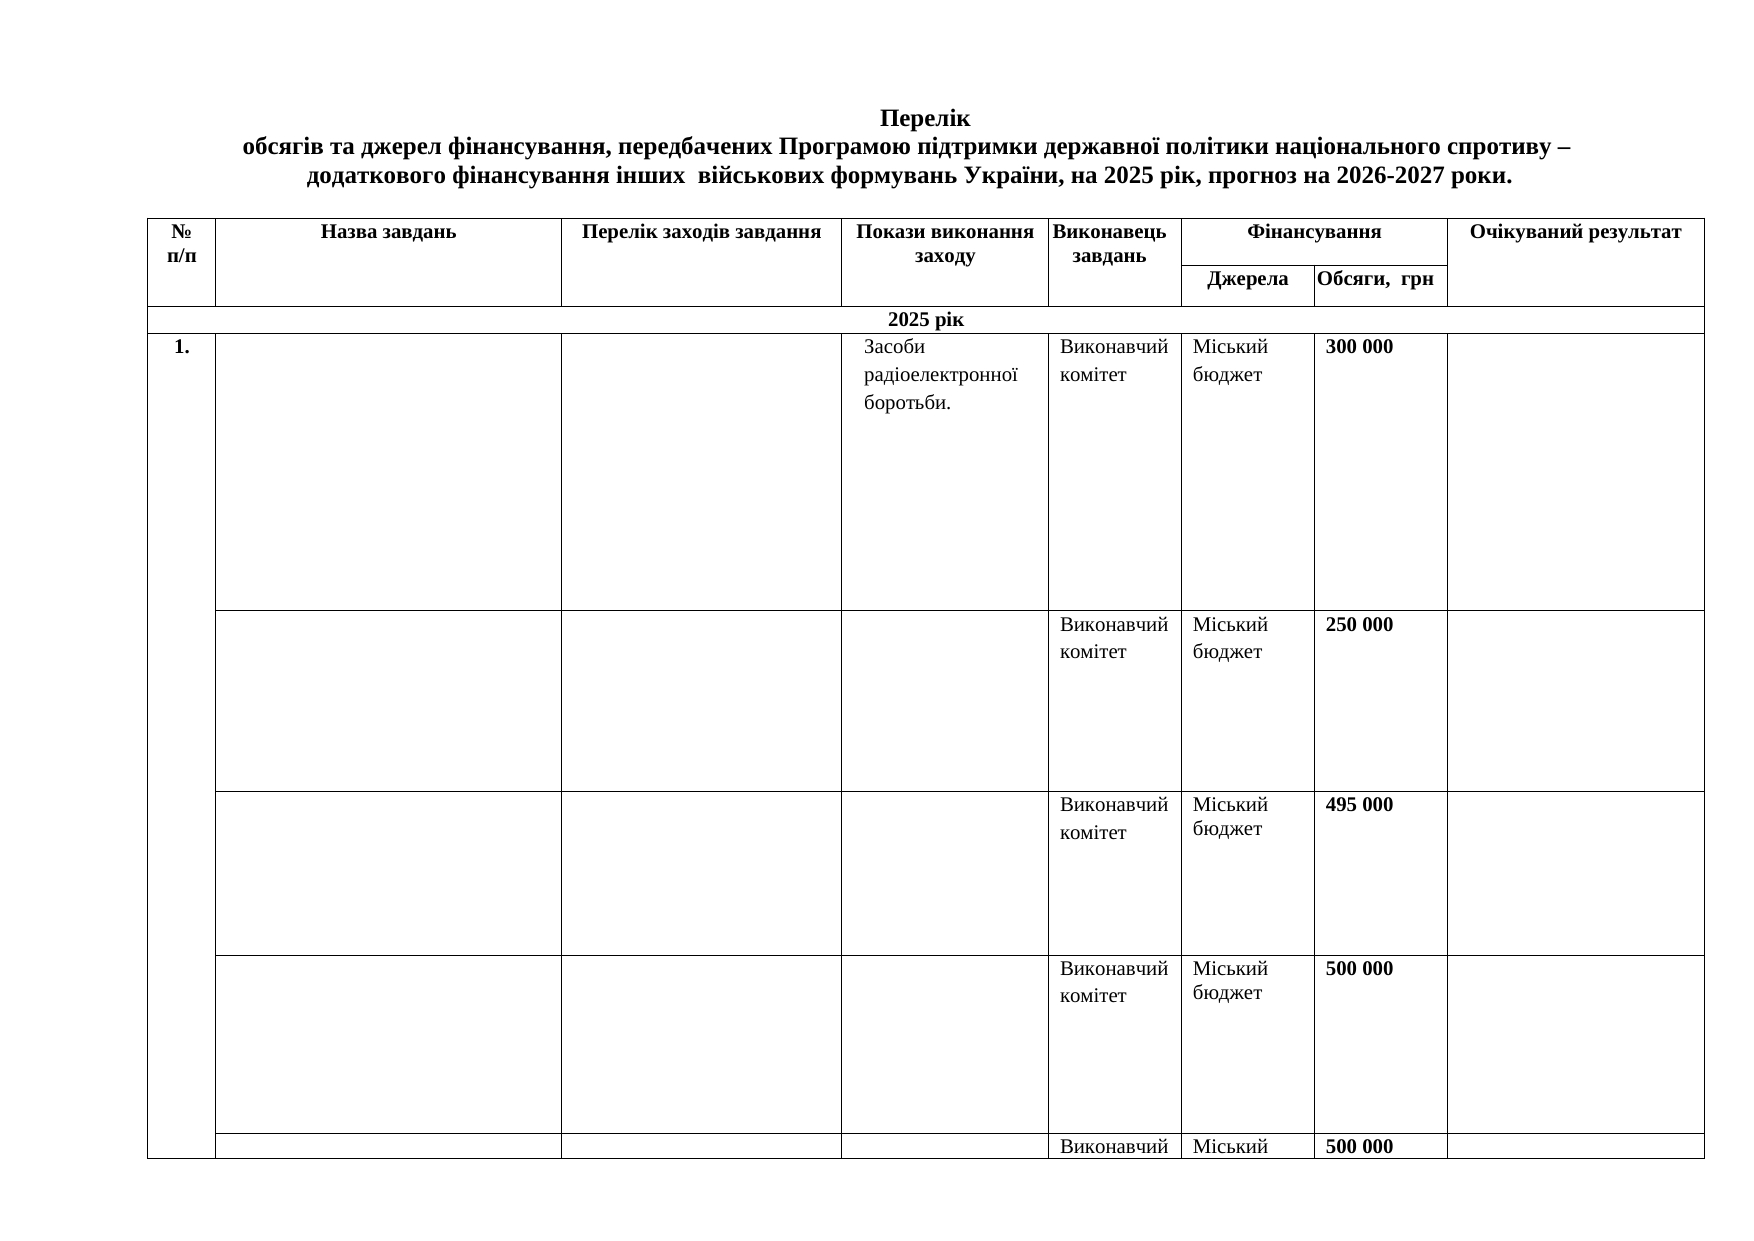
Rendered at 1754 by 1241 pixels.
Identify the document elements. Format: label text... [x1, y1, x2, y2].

table_cell Виконавчий комітет [1049, 1134, 1181, 1158]
table_cell [216, 1134, 561, 1158]
text обсягів та джерел фінансування, передбачених Програмою підтримки державної політики національного спротиву – [148, 131, 1665, 160]
table_cell [562, 1134, 841, 1158]
table_cell [216, 956, 561, 1132]
table_cell [562, 792, 841, 954]
table_cell 500 000 [1315, 956, 1447, 1132]
table_cell Виконавчий комітет [1049, 611, 1181, 791]
table_cell [1448, 792, 1704, 954]
table_cell 300 000 [1315, 334, 1447, 610]
table_cell [216, 792, 561, 954]
table_cell Засоби радіоелектронної боротьби. [842, 334, 1048, 610]
table_cell Міський бюджет [1182, 611, 1314, 791]
table_header Перелік заходів завдання [562, 219, 841, 306]
table_cell Обсяги, грн [1315, 266, 1447, 306]
table_cell Міський бюджет [1182, 792, 1314, 954]
table_header № п/п [148, 219, 215, 306]
table_cell [216, 334, 561, 610]
table_cell [1448, 334, 1704, 610]
table_cell 500 000 [1315, 1134, 1447, 1158]
table_cell 250 000 [1315, 611, 1447, 791]
table_cell Міський бюджет [1182, 334, 1314, 610]
table_cell Міський бюджет [1182, 1134, 1314, 1158]
table_cell Виконавчий комітет [1049, 334, 1181, 610]
table_cell [842, 1134, 1048, 1158]
table_cell Джерела [1182, 266, 1314, 306]
table_header Покази виконання заходу [842, 219, 1048, 306]
table_cell [842, 611, 1048, 791]
table_cell 1. [148, 334, 215, 1158]
table_cell Міський бюджет [1182, 956, 1314, 1132]
table_cell [1448, 956, 1704, 1132]
table_cell [562, 956, 841, 1132]
text Перелік [185, 103, 1665, 131]
table_cell Виконавчий комітет [1049, 792, 1181, 954]
table_cell 2025 рік [148, 307, 1704, 333]
table_cell [842, 956, 1048, 1132]
table_cell [1448, 611, 1704, 791]
table_cell [842, 792, 1048, 954]
table_cell [562, 334, 841, 610]
table_header Фінансування [1182, 219, 1447, 264]
table_cell 495 000 [1315, 792, 1447, 954]
table_header Назва завдань [216, 219, 561, 306]
text додаткового фінансування інших військових формувань України, на 2025 рік, прогноз на 2026-2027 роки. [148, 160, 1665, 189]
table_header Виконавець завдань [1049, 219, 1181, 306]
table_cell Виконавчий комітет [1049, 956, 1181, 1132]
table_cell [1448, 1134, 1704, 1158]
table_cell [216, 611, 561, 791]
table_header Очікуваний результат [1448, 219, 1704, 306]
table_cell [562, 611, 841, 791]
